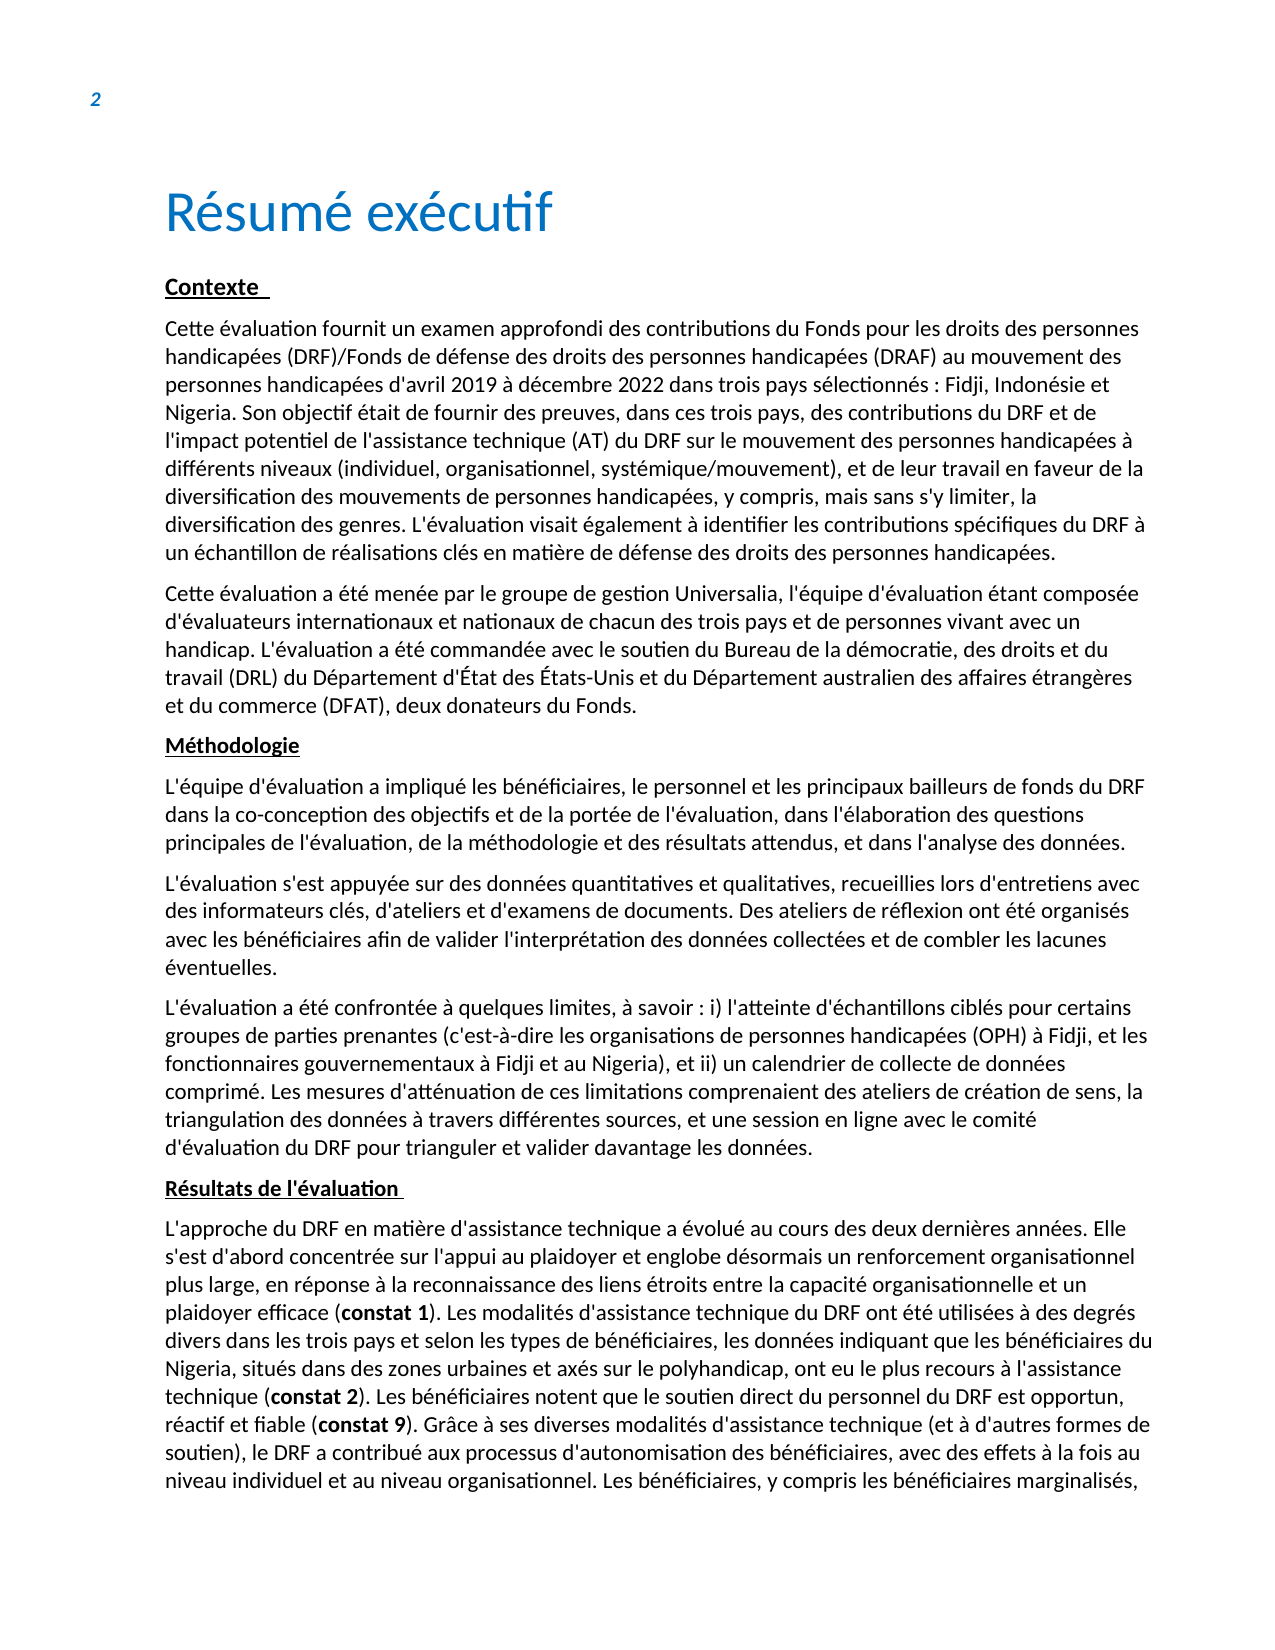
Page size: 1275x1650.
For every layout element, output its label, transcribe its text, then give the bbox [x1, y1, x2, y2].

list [165, 1214, 1155, 1494]
list L'évaluation a été confrontée à quelques limites, à savoir : i) l'atteinte d'échantillons ciblés pour certains groupes de parties prenantes (c'est-à-dire les organisations de personnes handicapées (OPH) à Fidji, et les fonctionnaires gouvernementaux à Fidji et au Nigeria), et ii) un calendrier de collecte de données comprimé. Les mesures d'atténuation de ces limitations comprenaient des ateliers de création de sens, la triangulation des données à travers différentes sources, et une session en ligne avec le comité d'évaluation du DRF pour trianguler et valider davantage les données. [165, 993, 1155, 1161]
list Méthodologie [165, 732, 1155, 759]
list L'évaluation s'est appuyée sur des données quantitatives et qualitatives, recueillies lors d'entretiens avec des informateurs clés, d'ateliers et d'examens de documents. Des ateliers de réflexion ont été organisés avec les bénéficiaires afin de valider l'interprétation des données collectées et de combler les lacunes éventuelles. [165, 869, 1155, 981]
list Cette évaluation a été menée par le groupe de gestion Universalia, l'équipe d'évaluation étant composée d'évaluateurs internationaux et nationaux de chacun des trois pays et de personnes vivant avec un handicap. L'évaluation a été commandée avec le soutien du Bureau de la démocratie, des droits et du travail (DRL) du Département d'État des États-Unis et du Département australien des affaires étrangères et du commerce (DFAT), deux donateurs du Fonds. [165, 579, 1155, 719]
list Cette évaluation fournit un examen approfondi des contributions du Fonds pour les droits des personnes handicapées (DRF)/Fonds de défense des droits des personnes handicapées (DRAF) au mouvement des personnes handicapées d'avril 2019 à décembre 2022 dans trois pays sélectionnés : Fidji, Indonésie et Nigeria. Son objectif était de fournir des preuves, dans ces trois pays, des contributions du DRF et de l'impact potentiel de l'assistance technique (AT) du DRF sur le mouvement des personnes handicapées à différents niveaux (individuel, organisationnel, systémique/mouvement), et de leur travail en faveur de la diversification des mouvements de personnes handicapées, y compris, mais sans s'y limiter, la diversification des genres. L'évaluation visait également à identifier les contributions spécifiques du DRF à un échantillon de réalisations clés en matière de défense des droits des personnes handicapées. [165, 314, 1155, 566]
list Résultats de l'évaluation [165, 1174, 1155, 1202]
text Contexte [165, 271, 1155, 302]
text Résumé exécutif [165, 175, 1155, 246]
list L'équipe d'évaluation a impliqué les bénéficiaires, le personnel et les principaux bailleurs de fonds du DRF dans la co-conception des objectifs et de la portée de l'évaluation, dans l'élaboration des questions principales de l'évaluation, de la méthodologie et des résultats attendus, et dans l'analyse des données. [165, 772, 1155, 856]
